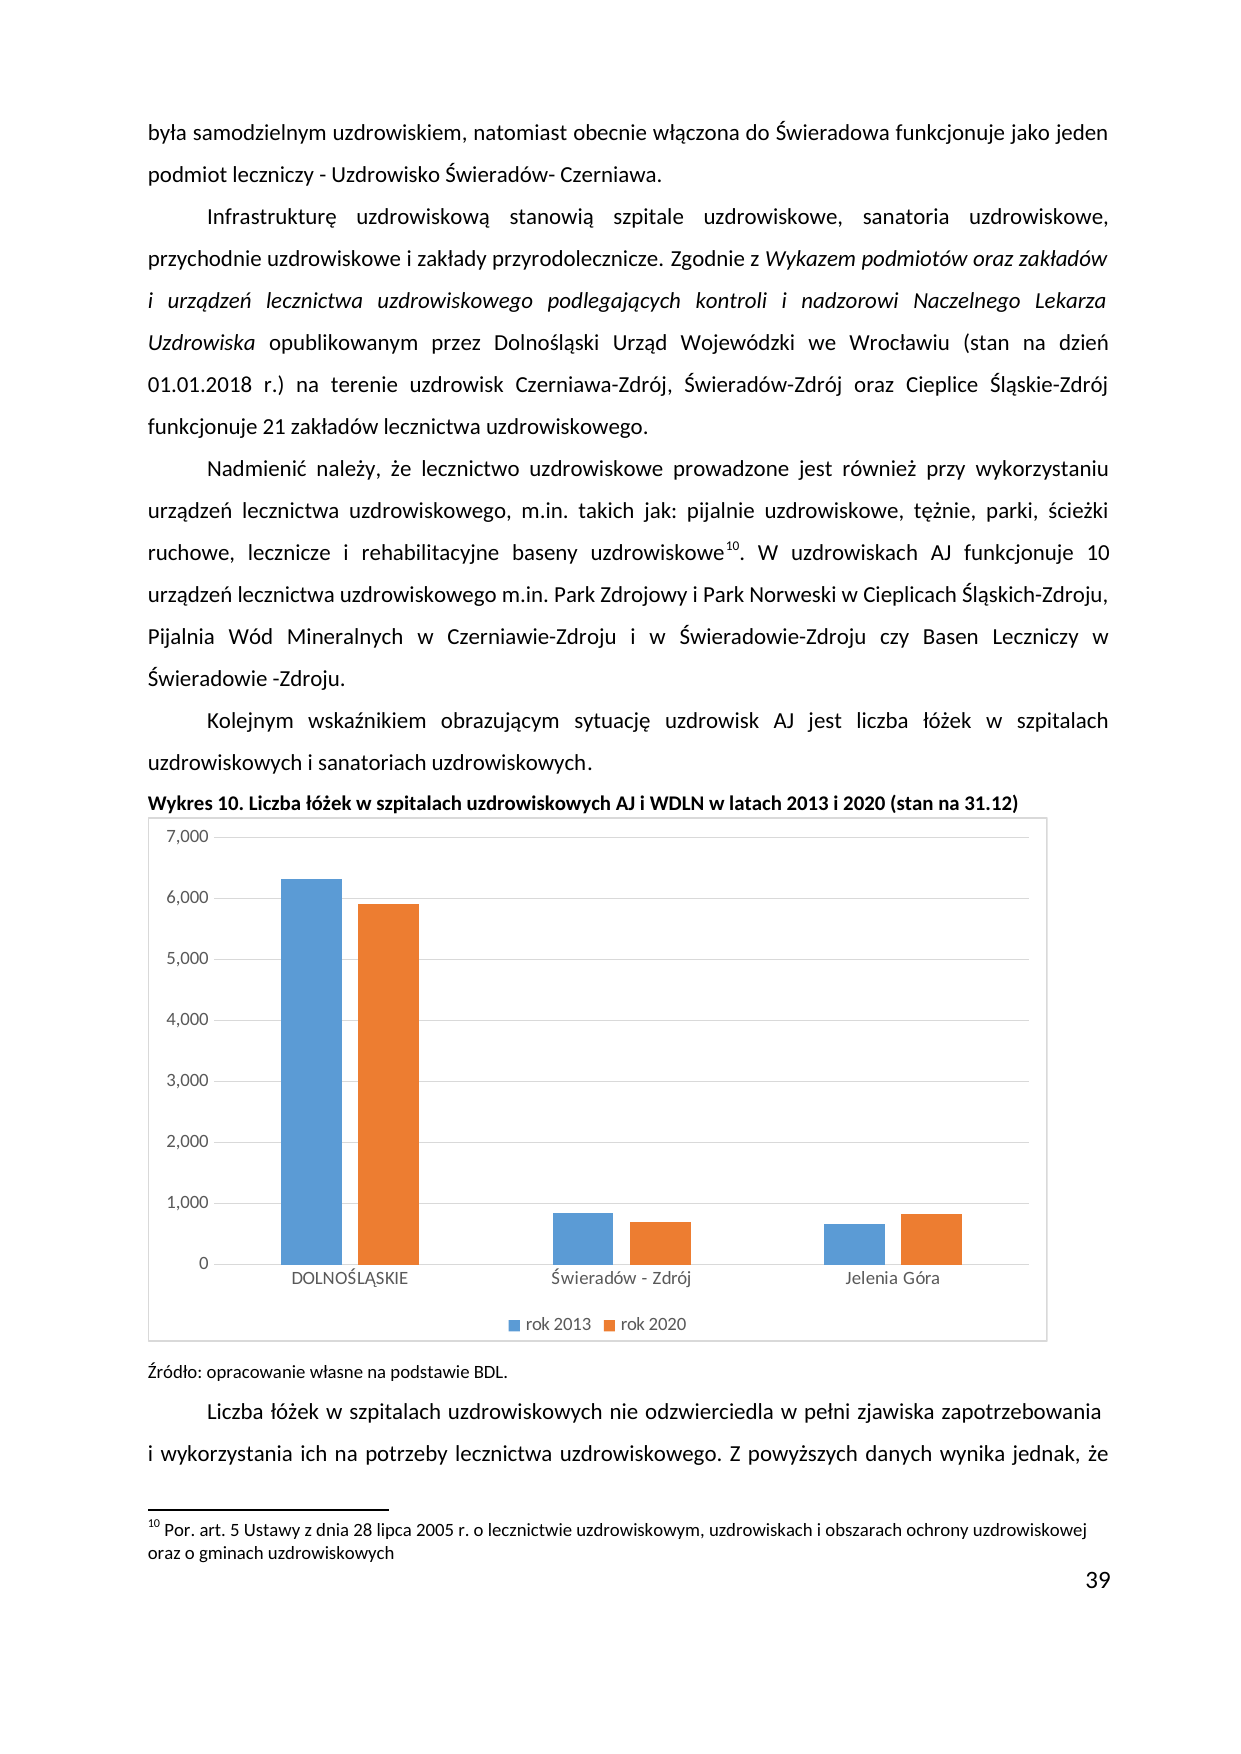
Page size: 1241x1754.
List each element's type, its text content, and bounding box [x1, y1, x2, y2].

text Nadmienić należy, że lecznictwo uzdrowiskowe prowadzone jest również przy wykorzystaniu urządzeń lecznictwa uzdrowiskowego, m.in. takich jak: pijalnie uzdrowiskowe, tężnie, parki, ścieżki ruchowe, lecznicze i rehabilitacyjne baseny uzdrowiskowe. W uzdrowiskach AJ funkcjonuje 10 urządzeń lecznictwa uzdrowiskowego m.in. Park Zdrojowy i Park Norweski w Cieplicach Śląskich-Zdroju, Pijalnia Wód Mineralnych w Czerniawie-Zdroju i w Świeradowie-Zdroju czy Basen Leczniczy w Świeradowie -Zdroju. [148, 454, 1110, 692]
text Kolejnym wskaźnikiem obrazującym sytuację uzdrowisk AJ jest liczba łóżek w szpitalach uzdrowiskowych i sanatoriach uzdrowiskowych. [148, 706, 1110, 776]
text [148, 1397, 1110, 1467]
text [148, 118, 1110, 188]
text Infrastrukturę uzdrowiskową stanowią szpitale uzdrowiskowe, sanatoria uzdrowiskowe, przychodnie uzdrowiskowe i zakłady przyrodolecznicze. Zgodnie z Wykazem podmiotów oraz zakładów i urządzeń lecznictwa uzdrowiskowego podlegających kontroli i nadzorowi Naczelnego Lekarza Uzdrowiska opublikowanym przez Dolnośląski Urząd Wojewódzki we Wrocławiu (stan na dzień 01.01.2018 r.) na terenie uzdrowisk Czerniawa-Zdrój, Świeradów-Zdrój oraz Cieplice Śląskie-Zdrój funkcjonuje 21 zakładów lecznictwa uzdrowiskowego. [148, 202, 1110, 440]
text Wykres 10. Liczba łóżek w szpitalach uzdrowiskowych AJ i WDLN w latach 2013 i 2020 (stan na 31.12) [148, 790, 1110, 815]
text Źródło: opracowanie własne na podstawie BDL. [148, 1360, 1110, 1383]
